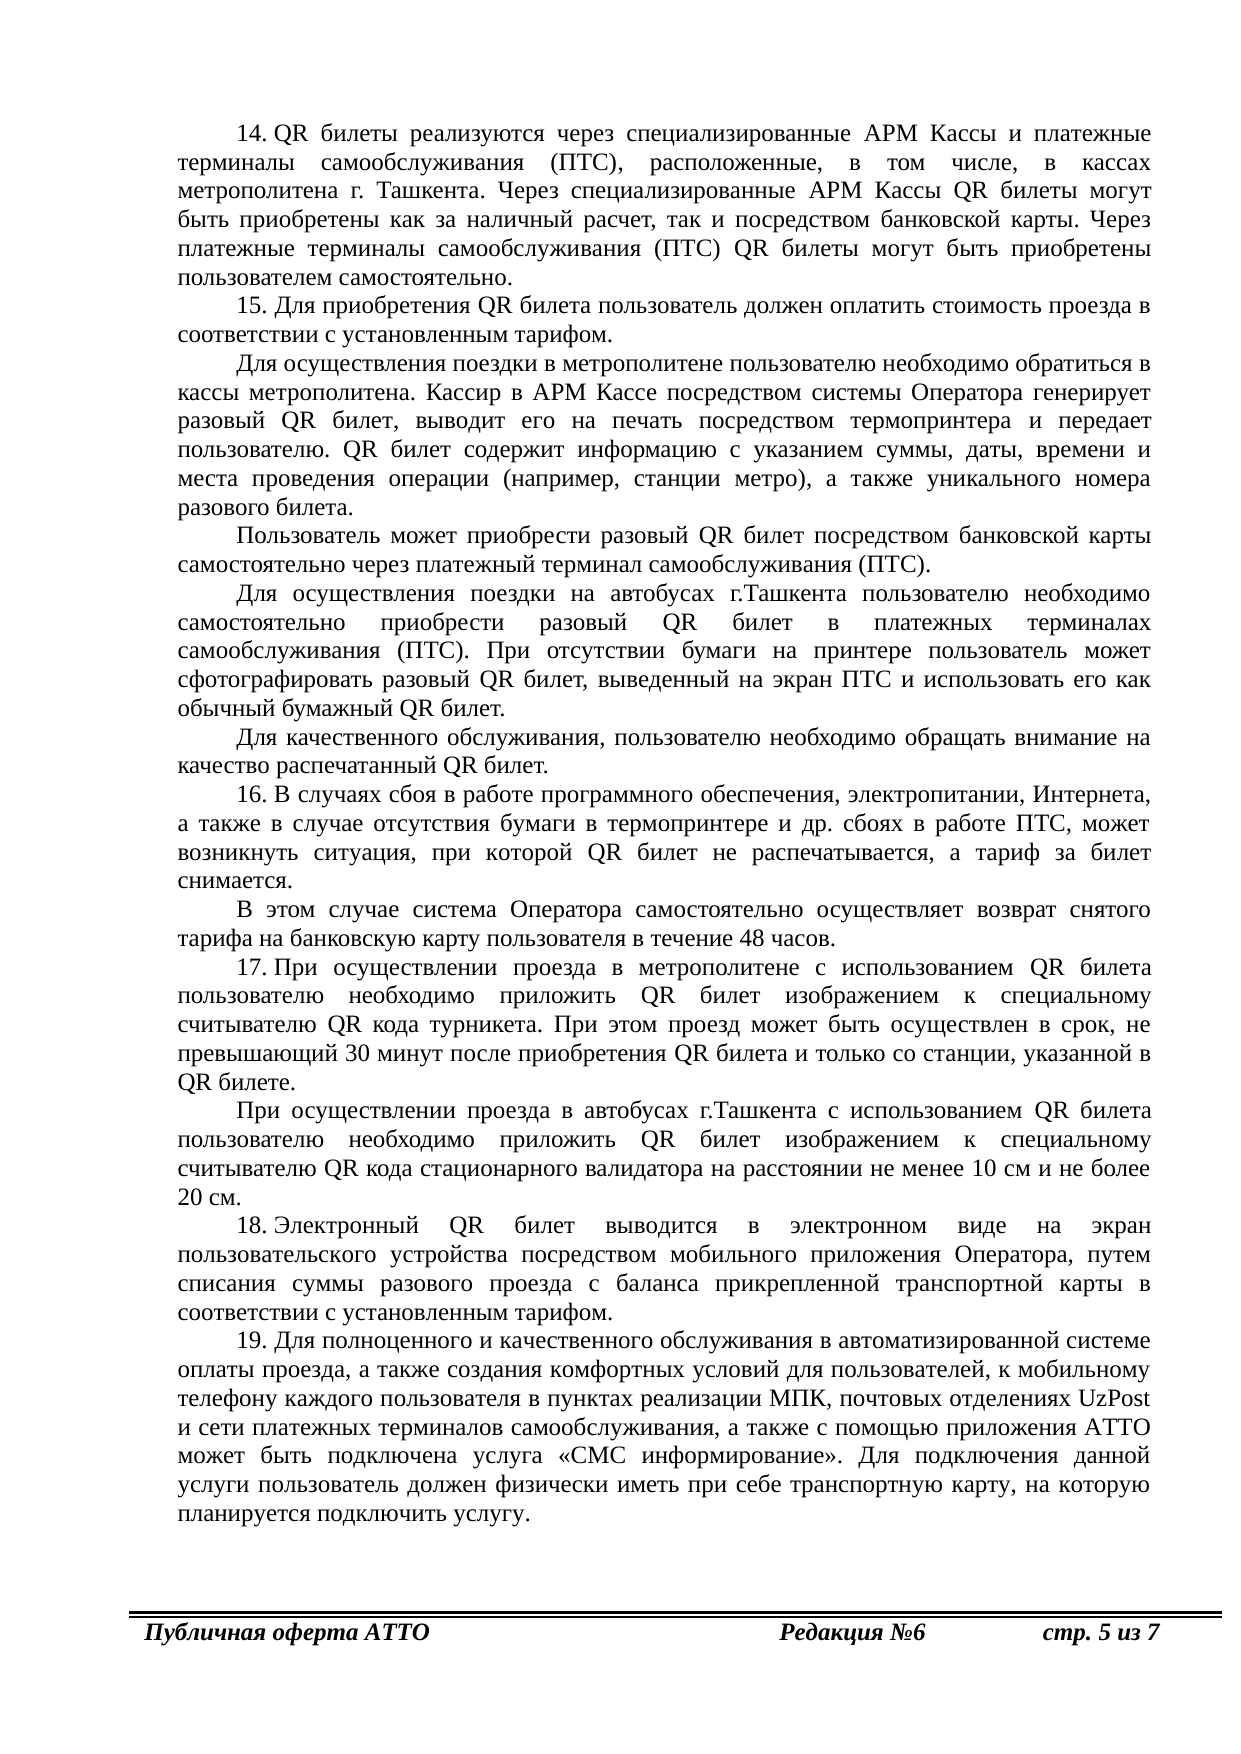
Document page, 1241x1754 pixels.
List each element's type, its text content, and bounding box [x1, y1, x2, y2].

text 19. Для полноценного и качественного обслуживания в автоматизированной системе оплаты проезда, а также создания комфортных условий для пользователей, к мобильному телефону каждого пользователя в пунктах реализации МПК, почтовых отделениях UzPost и сети платежных терминалов самообслуживания, а также с помощью приложения АТТО может быть подключена услуга «СМС информирование». Для подключения данной услуги пользователь должен физически иметь при себе транспортную карту, на которую планируется подключить услугу. [177, 1326, 1152, 1527]
text Для качественного обслуживания, пользователю необходимо обращать внимание на качество распечатанный QR билет. [177, 722, 1152, 779]
text 16. В случаях сбоя в работе программного обеспечения, электропитании, Интернета, а также в случае отсутствия бумаги в термопринтере и др. сбоях в работе ПТС, может возникнуть ситуация, при которой QR билет не распечатывается, а тариф за билет снимается. [177, 779, 1152, 894]
text В этом случае система Оператора самостоятельно осуществляет возврат снятого тарифа на банковскую карту пользователя в течение 48 часов. [177, 894, 1152, 952]
text 18. Электронный QR билет выводится в электронном виде на экран пользовательского устройства посредством мобильного приложения Оператора, путем списания суммы разового проезда с баланса прикрепленной транспортной карты в соответствии с установленным тарифом. [177, 1211, 1152, 1326]
text Пользователь может приобрести разовый QR билет посредством банковской карты самостоятельно через платежный терминал самообслуживания (ПТС). [177, 521, 1152, 578]
text Для осуществления поездки в метрополитене пользователю необходимо обратиться в кассы метрополитена. Кассир в АРМ Кассе посредством системы Оператора генерирует разовый QR билет, выводит его на печать посредством термопринтера и передает пользователю. QR билет содержит информацию с указанием суммы, даты, времени и места проведения операции (например, станции метро), а также уникального номера разового билета. [177, 348, 1152, 521]
text При осуществлении проезда в автобусах г.Ташкента с использованием QR билета пользователю необходимо приложить QR билет изображением к специальному считывателю QR кода стационарного валидатора на расстоянии не менее 10 см и не более 20 см. [177, 1096, 1152, 1211]
text 17. При осуществлении проезда в метрополитене с использованием QR билета пользователю необходимо приложить QR билет изображением к специальному считывателю QR кода турникета. При этом проезд может быть осуществлен в срок, не превышающий 30 минут после приобретения QR билета и только со станции, указанной в QR билете. [177, 952, 1152, 1096]
text Для осуществления поездки на автобусах г.Ташкента пользователю необходимо самостоятельно приобрести разовый QR билет в платежных терминалах самообслуживания (ПТС). При отсутствии бумаги на принтере пользователь может сфотографировать разовый QR билет, выведенный на экран ПТС и использовать его как обычный бумажный QR билет. [177, 578, 1152, 722]
text 14. QR билеты реализуются через специализированные АРМ Кассы и платежные терминалы самообслуживания (ПТС), расположенные, в том числе, в кассах метрополитена г. Ташкента. Через специализированные АРМ Кассы QR билеты могут быть приобретены как за наличный расчет, так и посредством банковской карты. Через платежные терминалы самообслуживания (ПТС) QR билеты могут быть приобретены пользователем самостоятельно. [177, 118, 1152, 291]
text 15. Для приобретения QR билета пользователь должен оплатить стоимость проезда в соответствии с установленным тарифом. [177, 291, 1152, 348]
